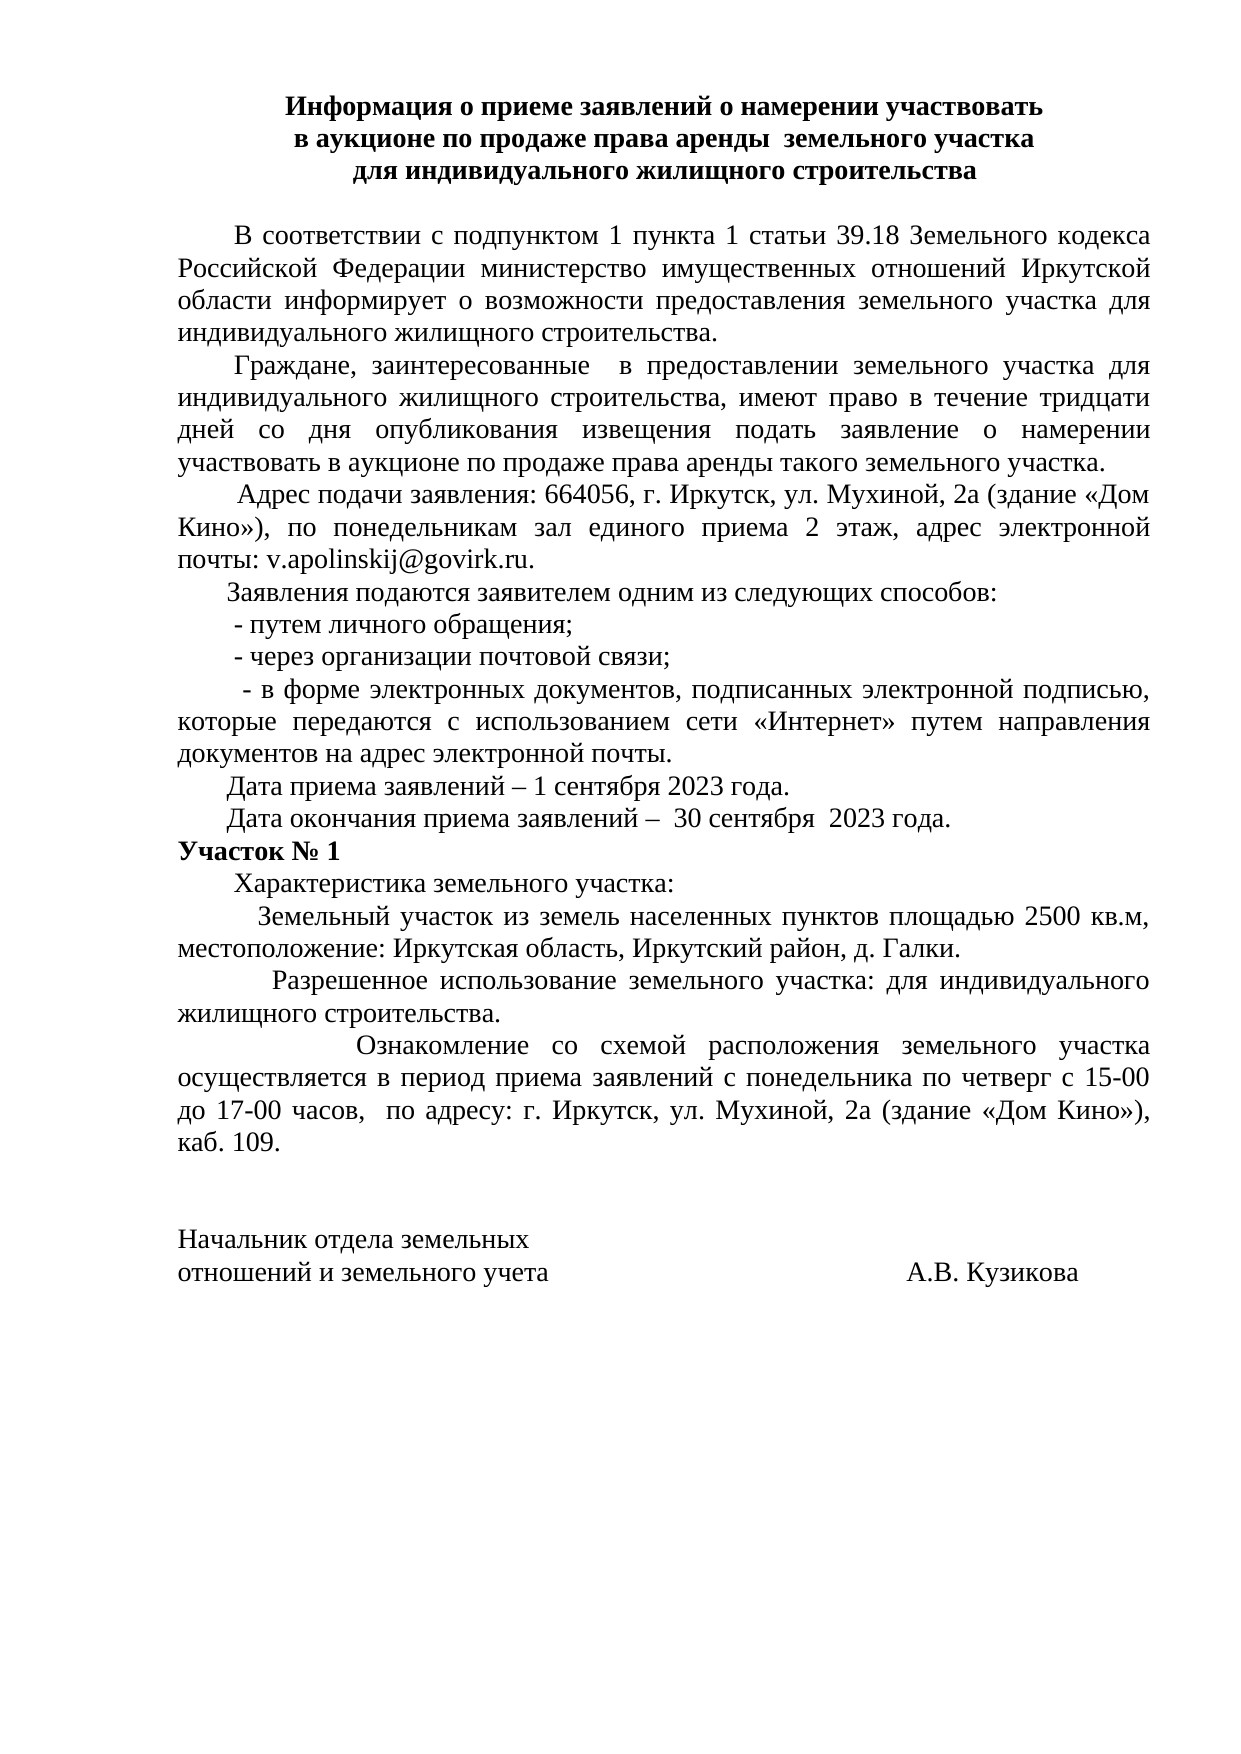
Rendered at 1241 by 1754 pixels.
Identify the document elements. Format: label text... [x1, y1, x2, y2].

text В соответствии с подпунктом 1 пункта 1 статьи 39.18 Земельного кодекса Российской Федерации министерство имущественных отношений Иркутской области информирует о возможности предоставления земельного участка для индивидуального жилищного строительства. [177, 218, 1152, 348]
text для индивидуального жилищного строительства [177, 153, 1152, 186]
text - в форме электронных документов, подписанных электронной подписью, которые передаются с использованием сети «Интернет» путем направления документов на адрес электронной почты. [177, 672, 1152, 769]
text Информация о приеме заявлений о намерении участвовать в аукционе по продаже права аренды земельного участка [177, 89, 1152, 153]
text Участок № 1 [177, 834, 1152, 866]
text - путем личного обращения; [177, 607, 1152, 639]
text - через организации почтовой связи; [177, 639, 1152, 672]
text Характеристика земельного участка: [177, 866, 1152, 898]
text Адрес подачи заявления: 664056, г. Иркутск, ул. Мухиной, 2а (здание «Дом Кино»), по понедельникам зал единого приема 2 этаж, адрес электронной почты: v.apolinskij@govirk.ru. [177, 477, 1152, 574]
text Разрешенное использование земельного участка: для индивидуального жилищного строительства. [177, 963, 1152, 1028]
text Дата окончания приема заявлений – 30 сентября 2023 года. [177, 801, 1152, 834]
text Заявления подаются заявителем одним из следующих способов: [177, 574, 1152, 607]
text Дата приема заявлений – 1 сентября 2023 года. [177, 769, 1152, 801]
text Земельный участок из земель населенных пунктов площадью 2500 кв.м, местоположение: Иркутская область, Иркутский район, д. Галки. [177, 898, 1152, 963]
title Начальник отдела земельных [177, 1222, 1152, 1255]
title отношений и земельного учета А.В. Кузикова [177, 1255, 1152, 1287]
text Граждане, заинтересованные в предоставлении земельного участка для индивидуального жилищного строительства, имеют право в течение тридцати дней со дня опубликования извещения подать заявление о намерении участвовать в аукционе по продаже права аренды такого земельного участка. [177, 348, 1152, 477]
title Ознакомление со схемой расположения земельного участка осуществляется в период приема заявлений с понедельника по четверг с 15-00 до 17-00 часов, по адресу: г. Иркутск, ул. Мухиной, 2а (здание «Дом Кино»), каб. 109. [177, 1028, 1152, 1158]
